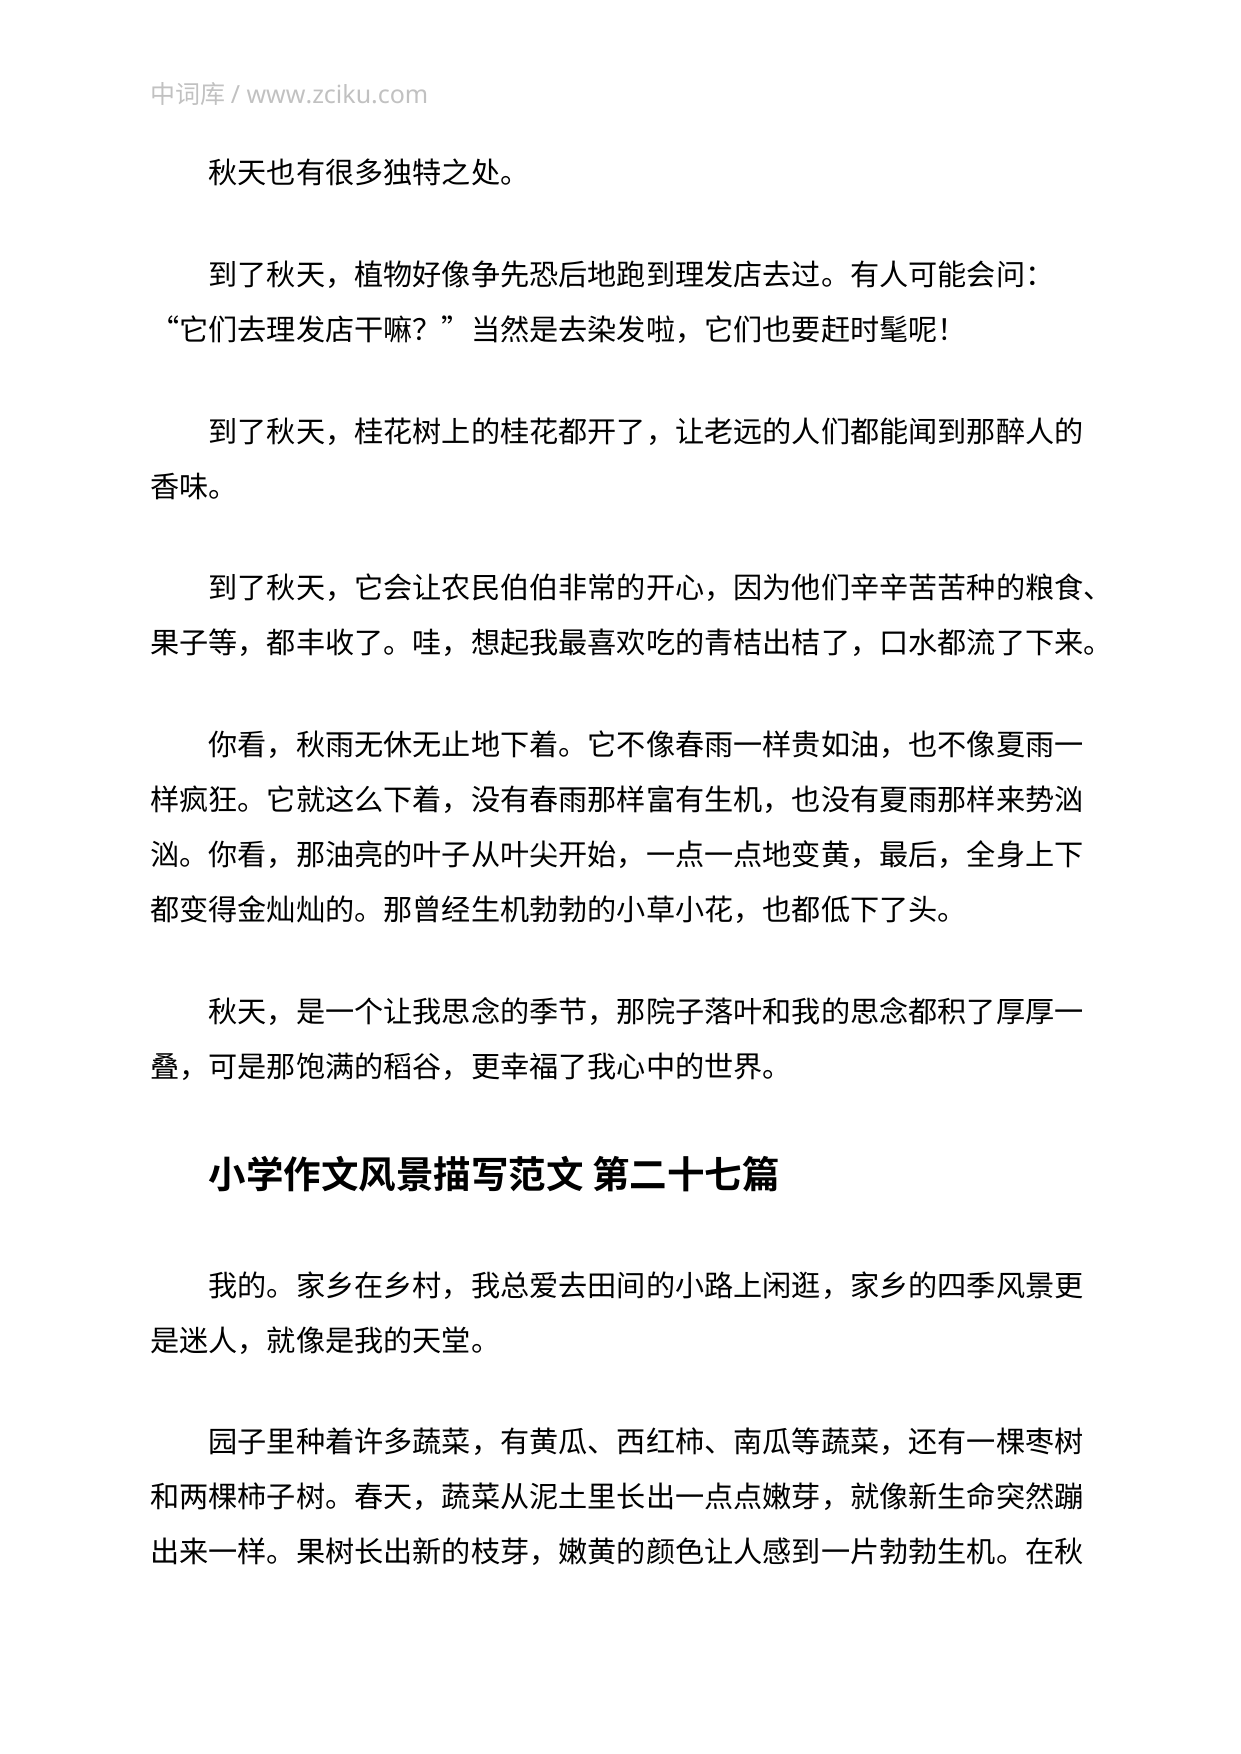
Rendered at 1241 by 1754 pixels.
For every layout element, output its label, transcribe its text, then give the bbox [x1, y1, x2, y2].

text 我的。家乡在乡村，我总爱去田间的小路上闲逛，家乡的四季风景更是迷人，就像是我的天堂。 [150, 1262, 1090, 1359]
text 你看，秋雨无休无止地下着。它不像春雨一样贵如油，也不像夏雨一样疯狂。它就这么下着，没有春雨那样富有生机，也没有夏雨那样来势汹汹。你看，那油亮的叶子从叶尖开始，一点一点地变黄，最后，全身上下都变得金灿灿的。那曾经生机勃勃的小草小花，也都低下了头。 [150, 722, 1090, 929]
text 到了秋天，桂花树上的桂花都开了，让老远的人们都能闻到那醉人的香味。 [150, 408, 1090, 506]
text 小学作文风景描写范文 第二十七篇 [150, 1145, 1090, 1199]
text 到了秋天，植物好像争先恐后地跑到理发店去过。有人可能会问：“它们去理发店干嘛？”当然是去染发啦，它们也要赶时髦呢！ [150, 252, 1090, 349]
text 秋天也有很多独特之处。 [150, 150, 1090, 192]
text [150, 1419, 1090, 1571]
text 到了秋天，它会让农民伯伯非常的开心，因为他们辛辛苦苦种的粮食、果子等，都丰收了。哇，想起我最喜欢吃的青桔出桔了，口水都流了下来。 [150, 565, 1090, 662]
text 秋天，是一个让我思念的季节，那院子落叶和我的思念都积了厚厚一叠，可是那饱满的稻谷，更幸福了我心中的世界。 [150, 988, 1090, 1085]
